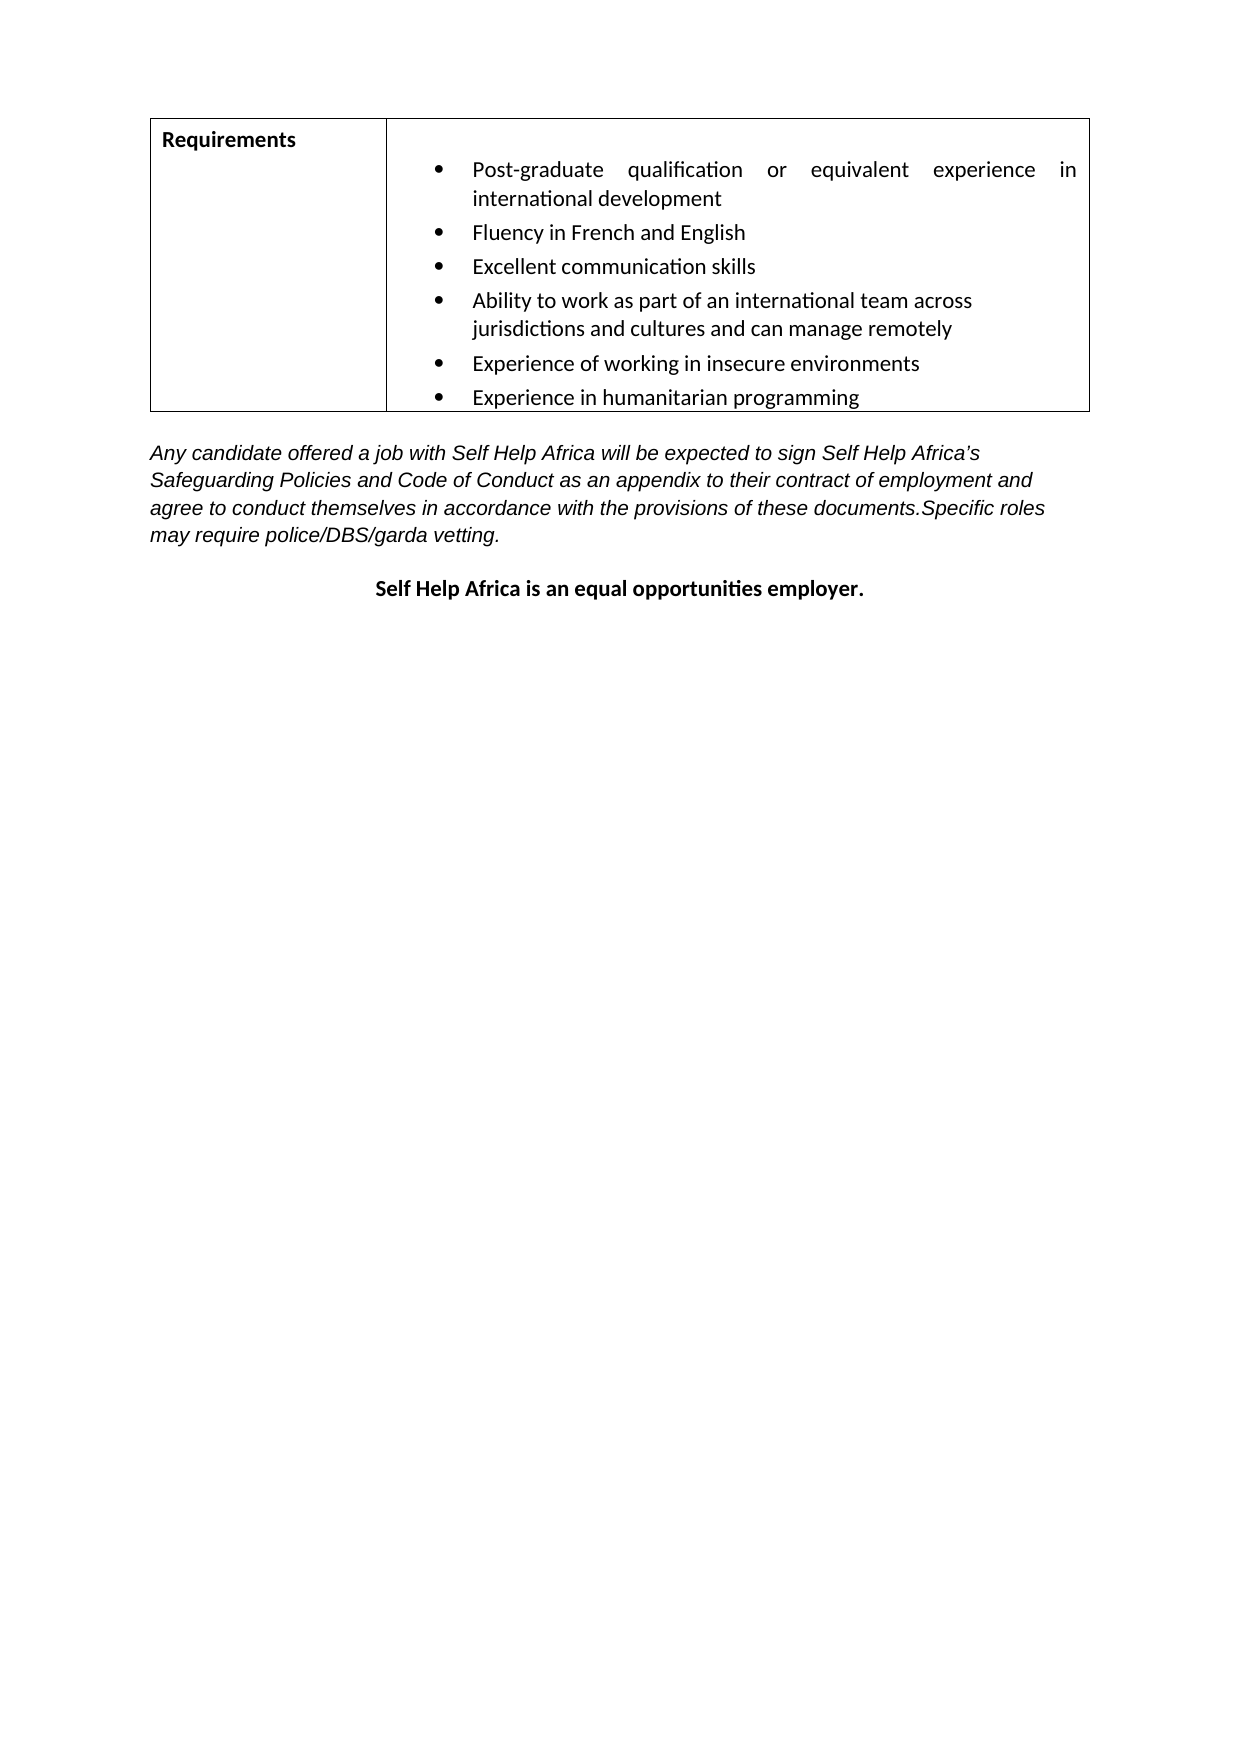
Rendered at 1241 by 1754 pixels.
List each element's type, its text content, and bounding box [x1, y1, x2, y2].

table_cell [387, 119, 1089, 411]
text Self Help Africa is an equal opportunities employer. [150, 574, 1090, 602]
text Any candidate offered a job with Self Help Africa will be expected to sign Self Help Africa’s Safeguarding Policies and Code of Conduct as an appendix to their contract of employment and agree to conduct themselves in accordance with the provisions of these documents.Specific roles may require police/DBS/garda vetting. [150, 439, 1090, 547]
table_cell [151, 119, 386, 411]
